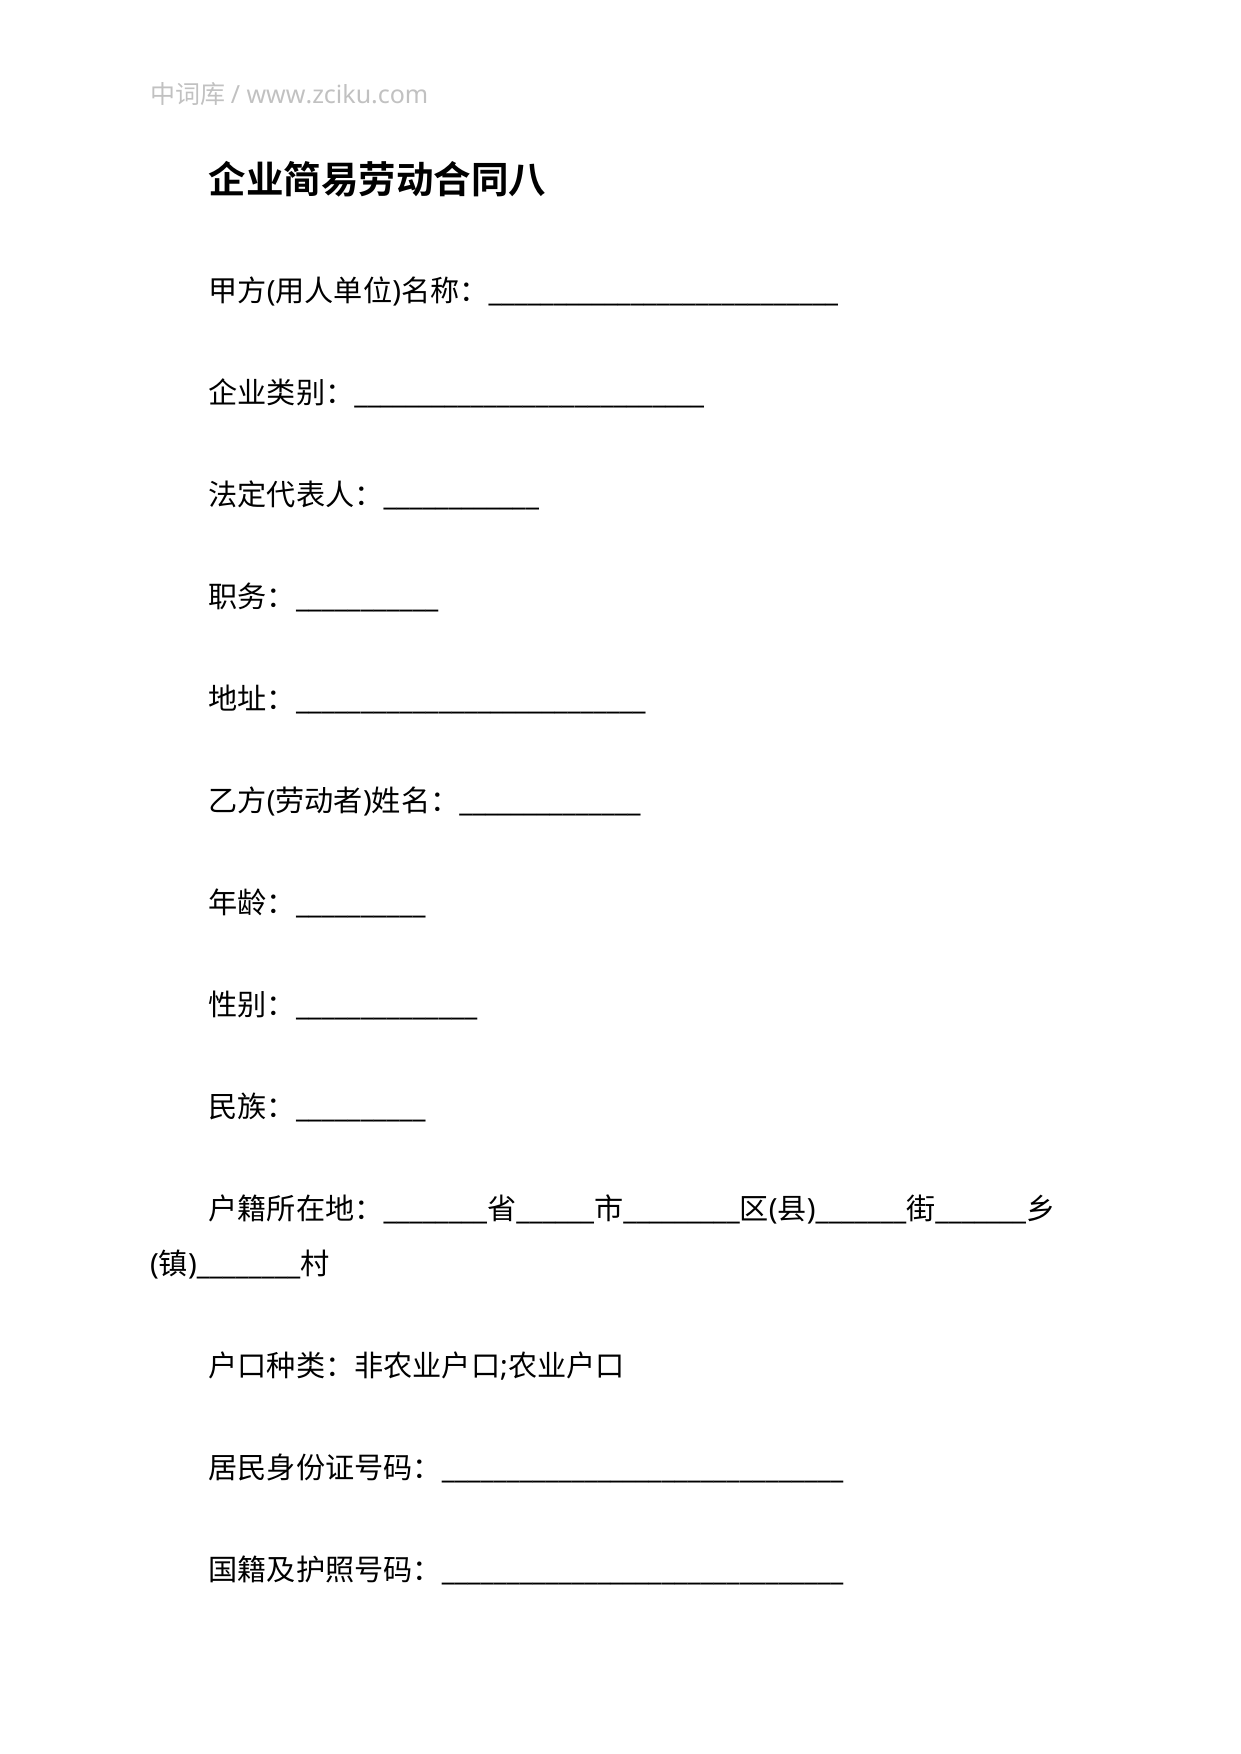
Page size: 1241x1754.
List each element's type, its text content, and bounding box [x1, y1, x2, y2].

text 性别：______________ [150, 981, 1090, 1024]
text 户口种类：非农业户口;农业户口 [150, 1342, 1090, 1384]
text 国籍及护照号码：_______________________________ [150, 1546, 1090, 1588]
text 甲方(用人单位)名称：___________________________ [150, 267, 1090, 310]
text 户籍所在地：________省______市_________区(县)_______街_______乡(镇)________村 [150, 1185, 1090, 1283]
text 企业类别：___________________________ [150, 369, 1090, 412]
text 民族：__________ [150, 1083, 1090, 1126]
text 地址：___________________________ [150, 675, 1090, 718]
text 年龄：__________ [150, 879, 1090, 922]
text 职务：___________ [150, 573, 1090, 616]
text 企业简易劳动合同八 [150, 150, 1090, 204]
text 法定代表人：____________ [150, 471, 1090, 514]
text 乙方(劳动者)姓名：______________ [150, 777, 1090, 820]
text 居民身份证号码：_______________________________ [150, 1444, 1090, 1487]
